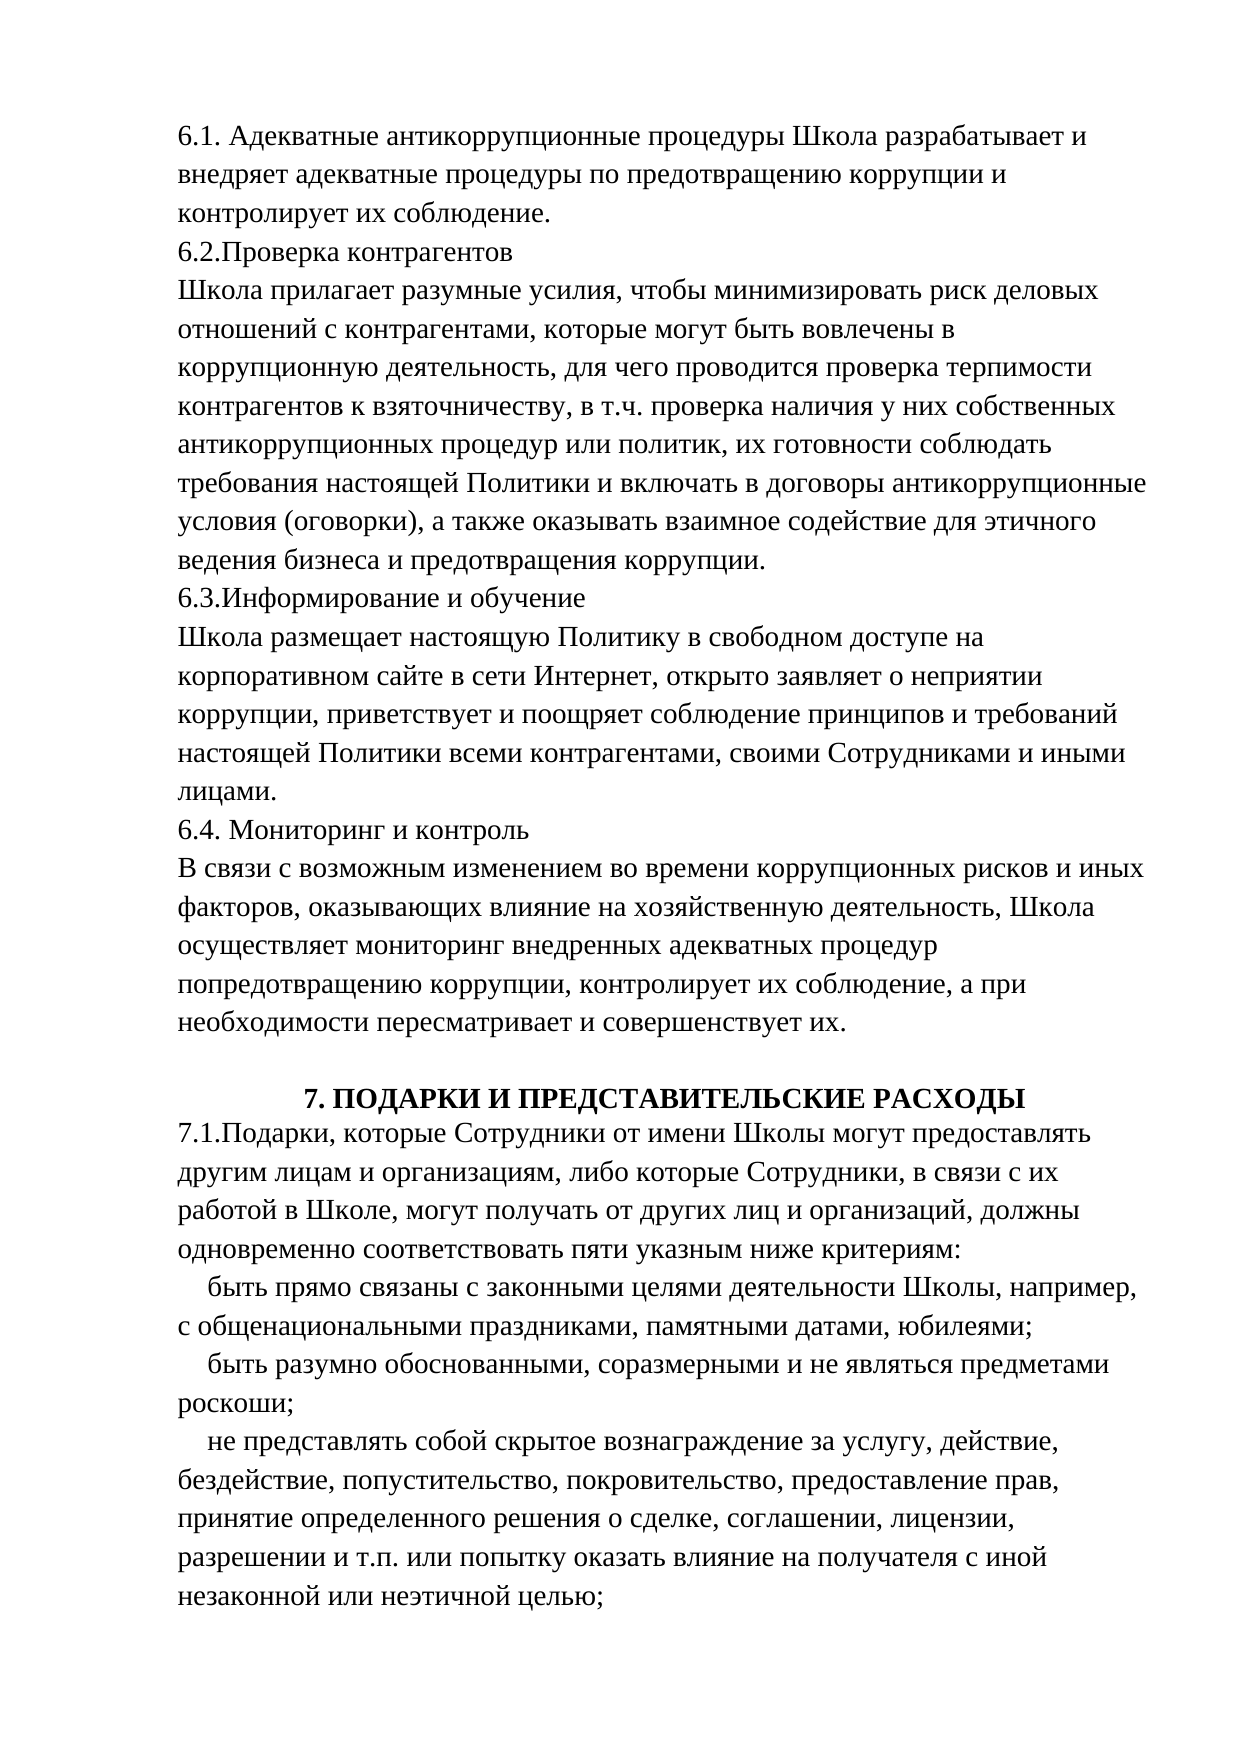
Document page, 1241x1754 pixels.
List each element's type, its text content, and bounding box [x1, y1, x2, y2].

text  не представлять собой скрытое вознаграждение за услугу, действие, бездействие, попустительство, покровительство, предоставление прав, принятие определенного решения о сделке, соглашении, лицензии, разрешении и т.п. или попытку оказать влияние на получателя с иной незаконной или неэтичной целью; [177, 1423, 1152, 1611]
text В связи с возможным изменением во времени коррупционных рисков и иных факторов, оказывающих влияние на хозяйственную деятельность, Школа осуществляет мониторинг внедренных адекватных процедур попредотвращению коррупции, контролирует их соблюдение, а при необходимости пересматривает и совершенствует их. [177, 850, 1152, 1038]
text 6.1. Адекватные антикоррупционные процедуры Школа разрабатывает и внедряет адекватные процедуры по предотвращению коррупции и контролирует их соблюдение. [177, 118, 1152, 229]
text 6.3.Информирование и обучение [177, 581, 1152, 614]
text 7. ПОДАРКИ И ПРЕДСТАВИТЕЛЬСКИЕ РАСХОДЫ [177, 1082, 1152, 1115]
text 7.1.Подарки, которые Сотрудники от имени Школы могут предоставлять другим лицам и организациям, либо которые Сотрудники, в связи с их работой в Школе, могут получать от других лиц и организаций, должны одновременно соответствовать пяти указным ниже критериям: [177, 1115, 1152, 1264]
text  быть прямо связаны с законными целями деятельности Школы, например, с общенациональными праздниками, памятными датами, юбилеями; [177, 1269, 1152, 1341]
text Школа размещает настоящую Политику в свободном доступе на корпоративном сайте в сети Интернет, открыто заявляет о неприятии коррупции, приветствует и поощряет соблюдение принципов и требований настоящей Политики всеми контрагентами, своими Сотрудниками и иными лицами. [177, 619, 1152, 807]
text 6.4. Мониторинг и контроль [177, 812, 1152, 845]
text Школа прилагает разумные усилия, чтобы минимизировать риск деловых отношений с контрагентами, которые могут быть вовлечены в коррупционную деятельность, для чего проводится проверка терпимости контрагентов к взяточничеству, в т.ч. проверка наличия у них собственных антикоррупционных процедур или политик, их готовности соблюдать требования настоящей Политики и включать в договоры антикоррупционные условия (оговорки), а также оказывать взаимное содействие для этичного ведения бизнеса и предотвращения коррупции. [177, 272, 1152, 576]
text 6.2.Проверка контрагентов [177, 234, 1152, 267]
text  быть разумно обоснованными, соразмерными и не являться предметами роскоши; [177, 1346, 1152, 1418]
